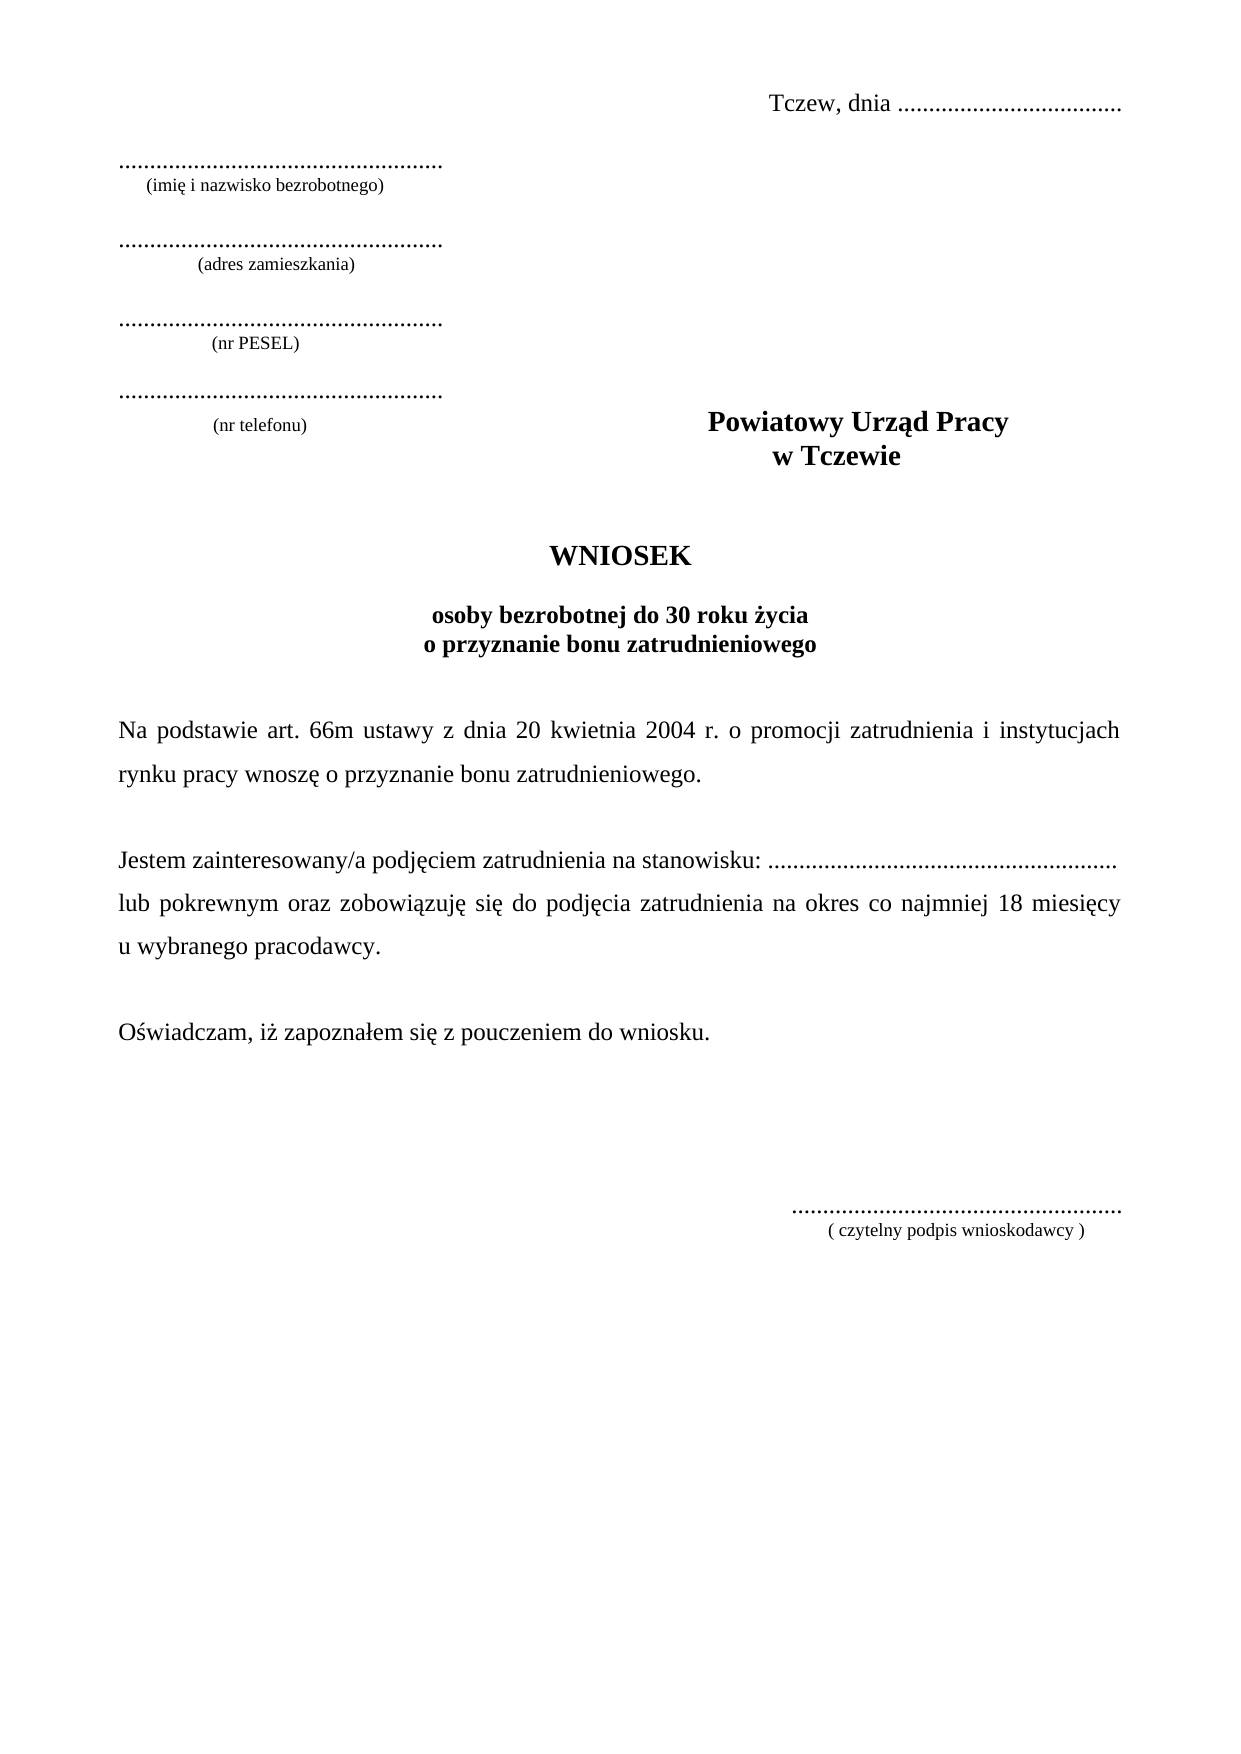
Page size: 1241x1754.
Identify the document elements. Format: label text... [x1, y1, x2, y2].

text Oświadczam, iż zapoznałem się z pouczeniem do wniosku. [118, 1017, 1122, 1046]
text osoby bezrobotnej do 30 roku życia [118, 601, 1122, 629]
text (nr PESEL) [118, 332, 1122, 354]
text Na podstawie art. 66m ustawy z dnia 20 kwietnia 2004 r. o promocji zatrudnienia i instytucjach rynku pracy wnoszę o przyznanie bonu zatrudnieniowego. [118, 716, 1122, 787]
text .................................................... [118, 375, 1122, 404]
text Jestem zainteresowany/a podjęciem zatrudnienia na stanowisku: ........................................................ [118, 845, 1122, 874]
text w Tczewie [118, 438, 1122, 471]
text WNIOSEK [118, 538, 1122, 572]
text Tczew, dnia .................................... [118, 88, 1122, 117]
text .................................................... [118, 145, 1122, 174]
text .................................................... [118, 224, 1122, 253]
text (imię i nazwisko bezrobotnego) [118, 174, 1122, 196]
text (nr telefonu) Powiatowy Urząd Pracy [118, 404, 1122, 438]
text lub pokrewnym oraz zobowiązuję się do podjęcia zatrudnienia na okres co najmniej 18 miesięcy u wybranego pracodawcy. [118, 888, 1122, 960]
text .................................................... [118, 303, 1122, 332]
text ( czytelny podpis wnioskodawcy ) [118, 1219, 1122, 1240]
text o przyznanie bonu zatrudnieniowego [118, 629, 1122, 658]
text ..................................................... [118, 1190, 1122, 1219]
text (adres zamieszkania) [118, 253, 1122, 275]
